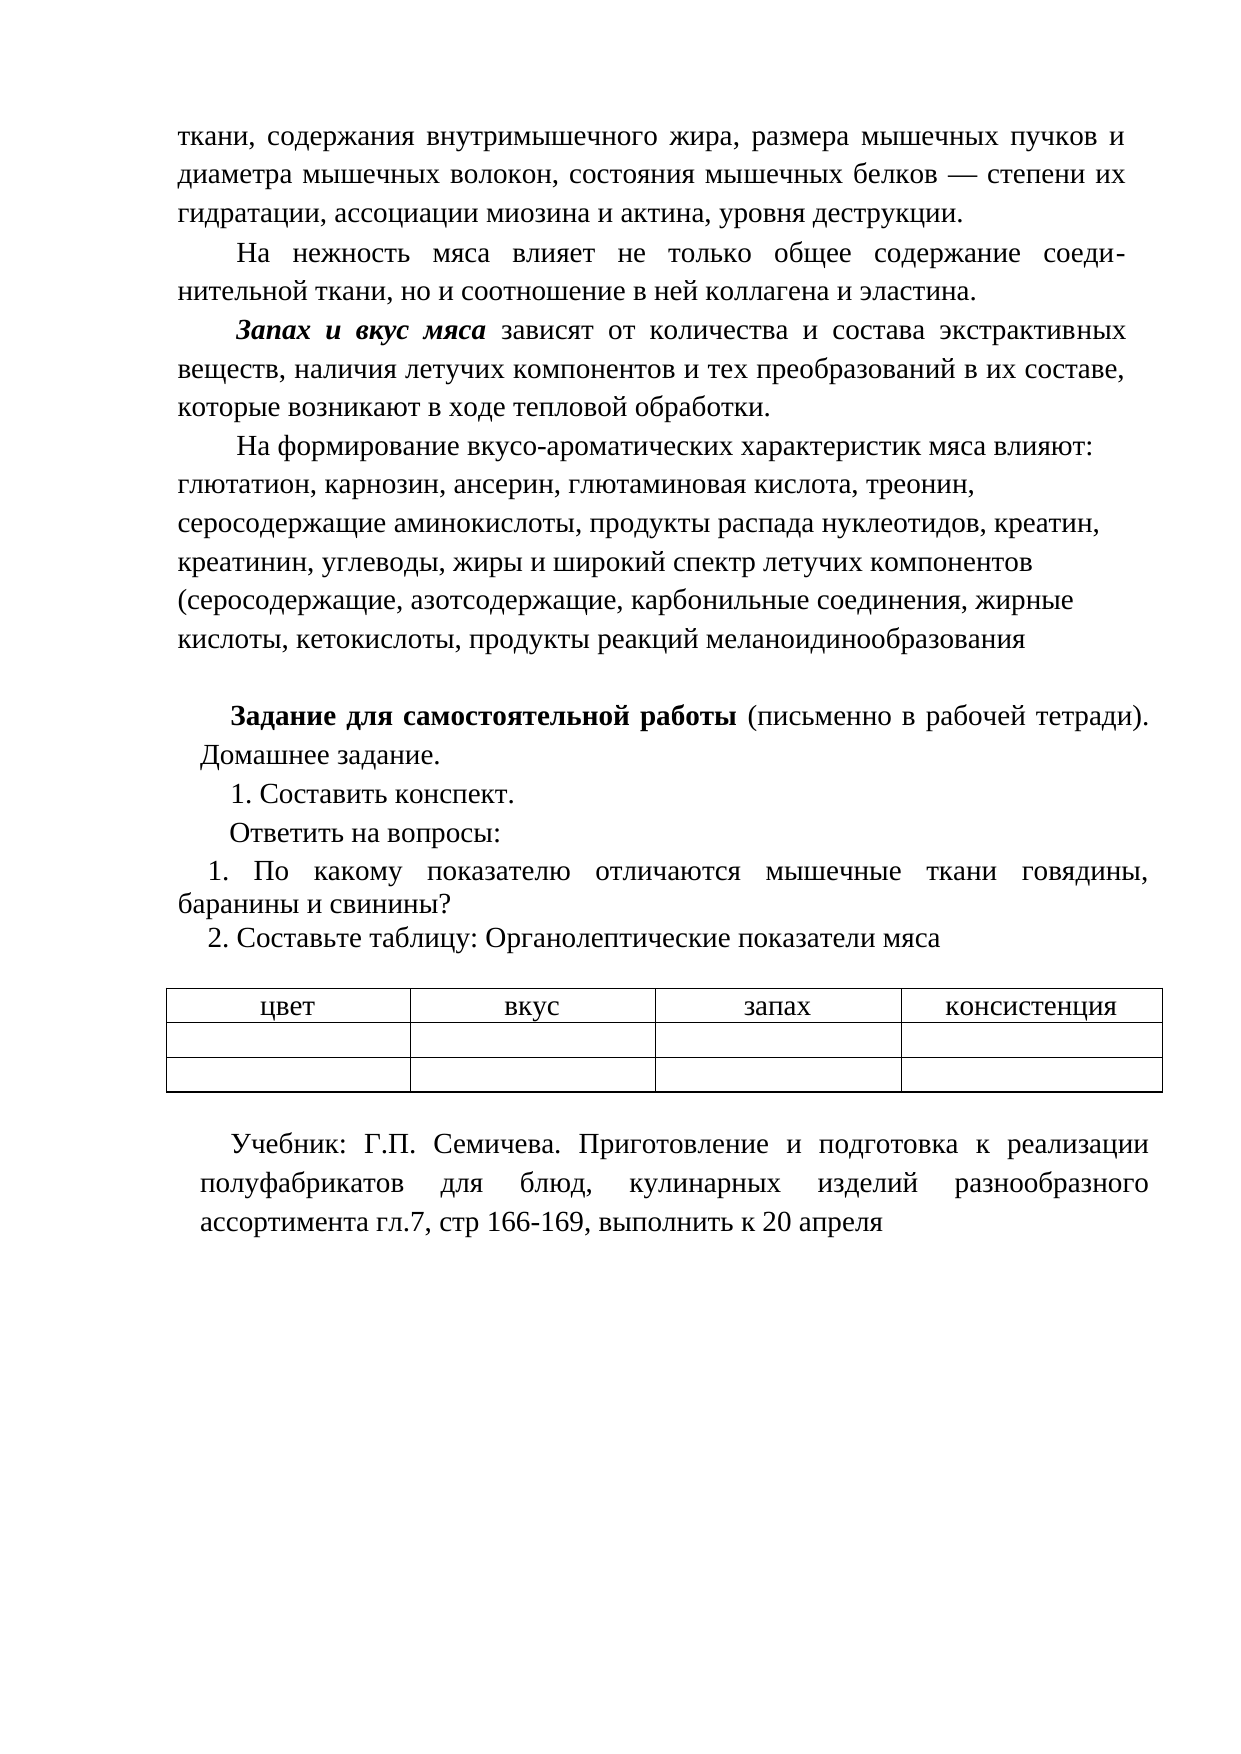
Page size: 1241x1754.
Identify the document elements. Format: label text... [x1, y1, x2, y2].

table_cell [167, 1058, 410, 1091]
text Запах и вкус мяса зависят от количества и состава экстрактивных веществ, наличия летучих компонентов и тех преобразований в их составе, которые возникают в ходе тепловой обработки. [177, 312, 1126, 423]
text 1. По какому показателю отличаются мышечные ткани говядины, баранины и свинины? [178, 853, 1149, 921]
text 2. Составьте таблицу: Органолептические показатели мяса [178, 921, 1149, 954]
text 1. Составить конспект. [200, 776, 1150, 809]
text Учебник: Г.П. Семичева. Приготовление и подготовка к реализации полуфабрикатов для блюд, кулинарных изделий разнообразного ассортимента гл.7, стр 166-169, выполнить к 20 апреля [200, 1127, 1150, 1237]
text На нежность мяса влияет не только общее содержание соединительной ткани, но и соотношение в ней коллагена и эластина. [177, 235, 1125, 307]
text На формирование вкусо-ароматических характеристик мяса влияют: глютатион, карнозин, ансерин, глютаминовая кислота, треонин, серосодержащие аминокислоты, продукты распада нуклеотидов, креатин, креатинин, углеводы, жиры и широкий спектр летучих компонентов (серосодержащие, азотсодержащие, карбонильные соединения, жирные кислоты, кетокислоты, продукты реакций меланоидинообразования [177, 428, 1152, 654]
table_cell [656, 1023, 901, 1057]
table_cell [656, 1058, 901, 1091]
table_header вкус [411, 989, 655, 1022]
text Задание для самостоятельной работы (письменно в рабочей тетради). Домашнее задание. [200, 698, 1150, 770]
text Ответить на вопросы: [177, 815, 1152, 848]
table_cell [411, 1023, 655, 1057]
table_header консистенция [902, 989, 1162, 1022]
table_header запах [656, 989, 901, 1022]
table_cell [902, 1058, 1162, 1091]
table_cell [167, 1023, 410, 1057]
table_cell [411, 1058, 655, 1091]
table_header цвет [167, 989, 410, 1022]
table_cell [902, 1023, 1162, 1057]
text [177, 118, 1126, 229]
